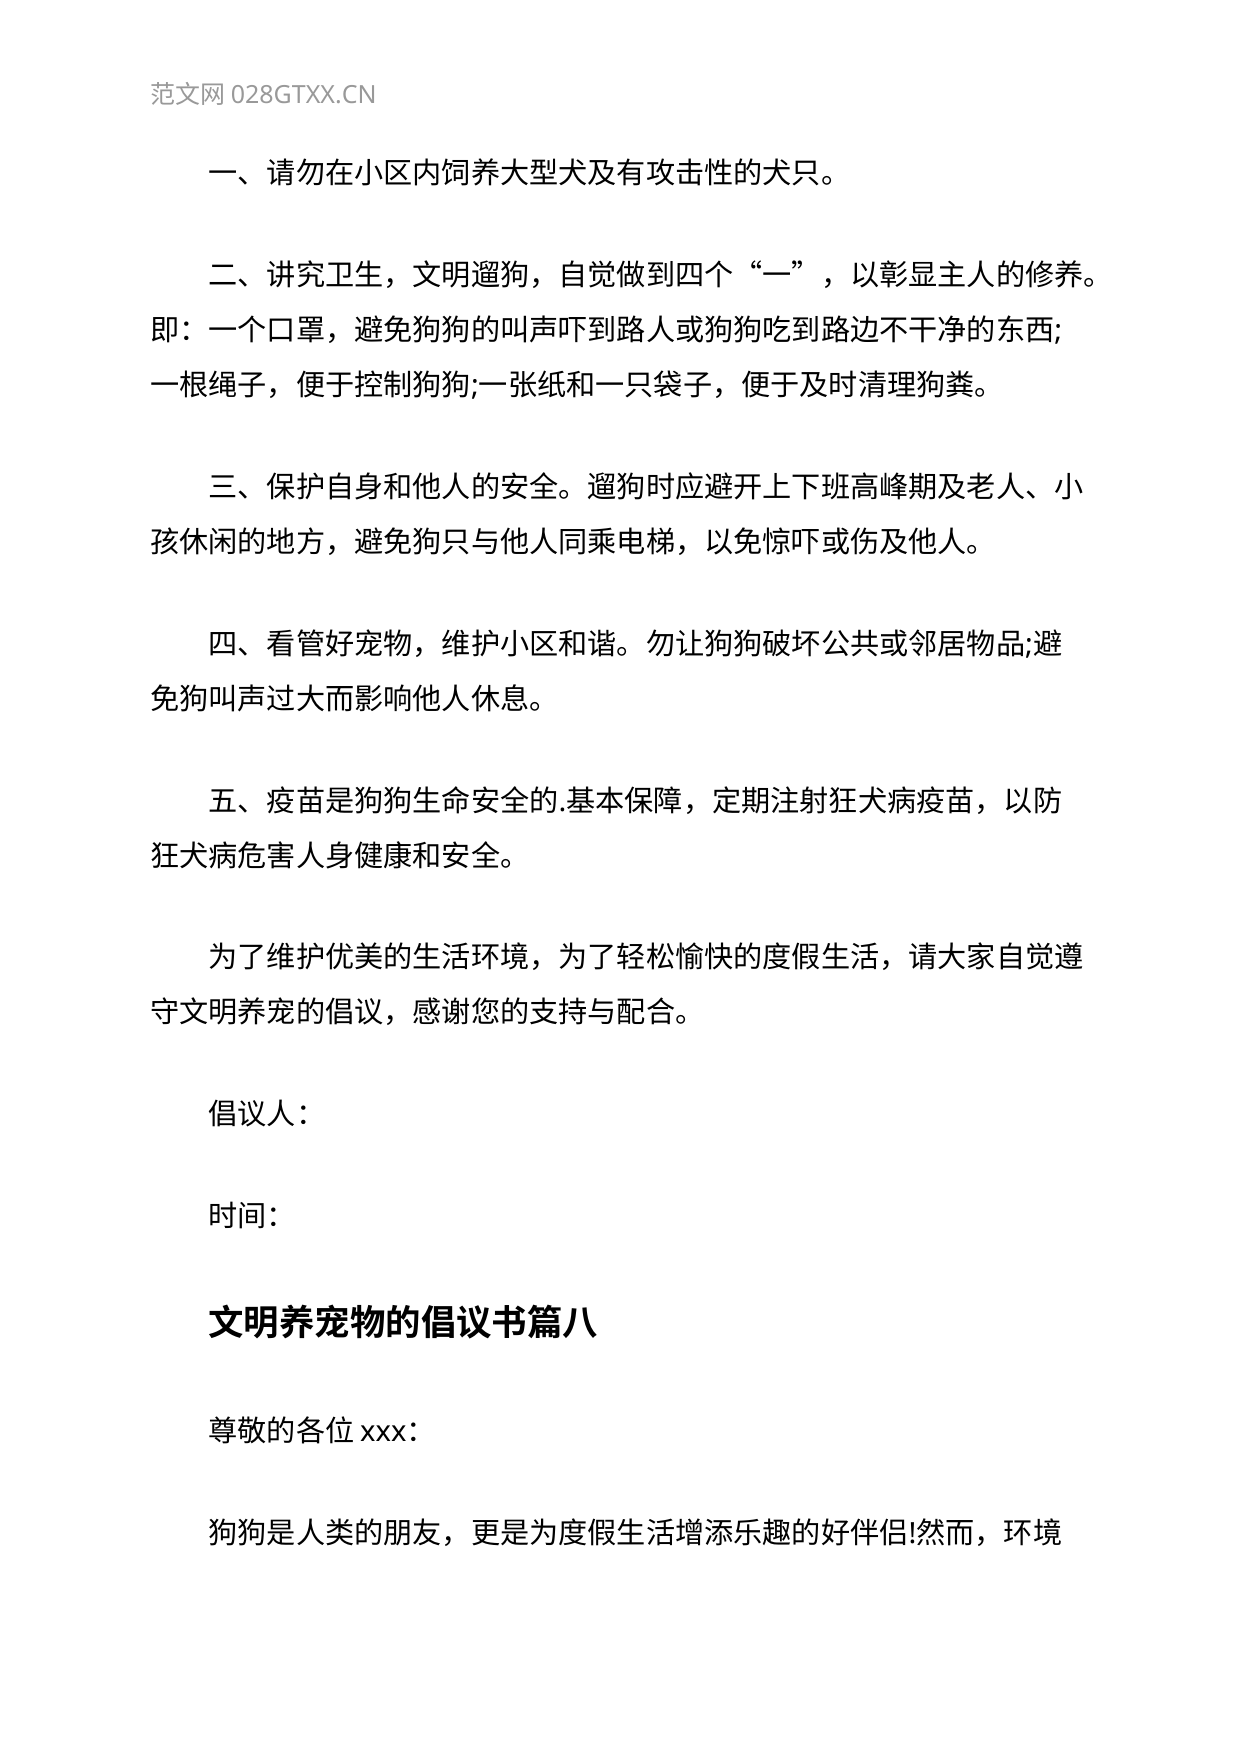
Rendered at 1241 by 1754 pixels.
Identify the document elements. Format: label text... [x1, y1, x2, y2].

text 三、保护自身和他人的安全。遛狗时应避开上下班高峰期及老人、小孩休闲的地方，避免狗只与他人同乘电梯，以免惊吓或伤及他人。 [150, 464, 1090, 561]
text 尊敬的各位xxx： [150, 1407, 1090, 1450]
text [150, 1509, 1090, 1552]
text 四、看管好宠物，维护小区和谐。勿让狗狗破坏公共或邻居物品;避免狗叫声过大而影响他人休息。 [150, 620, 1090, 718]
text 倡议人： [150, 1091, 1090, 1133]
text 二、讲究卫生，文明遛狗，自觉做到四个“一”，以彰显主人的修养。即：一个口罩，避免狗狗的叫声吓到路人或狗狗吃到路边不干净的东西;一根绳子，便于控制狗狗;一张纸和一只袋子，便于及时清理狗粪。 [150, 252, 1090, 404]
text 一、请勿在小区内饲养大型犬及有攻击性的犬只。 [150, 150, 1090, 192]
text 文明养宠物的倡议书篇八 [150, 1294, 1090, 1345]
text 为了维护优美的生活环境，为了轻松愉快的度假生活，请大家自觉遵守文明养宠的倡议，感谢您的支持与配合。 [150, 934, 1090, 1031]
text 时间： [150, 1192, 1090, 1234]
text 五、疫苗是狗狗生命安全的.基本保障，定期注射狂犬病疫苗，以防狂犬病危害人身健康和安全。 [150, 777, 1090, 874]
